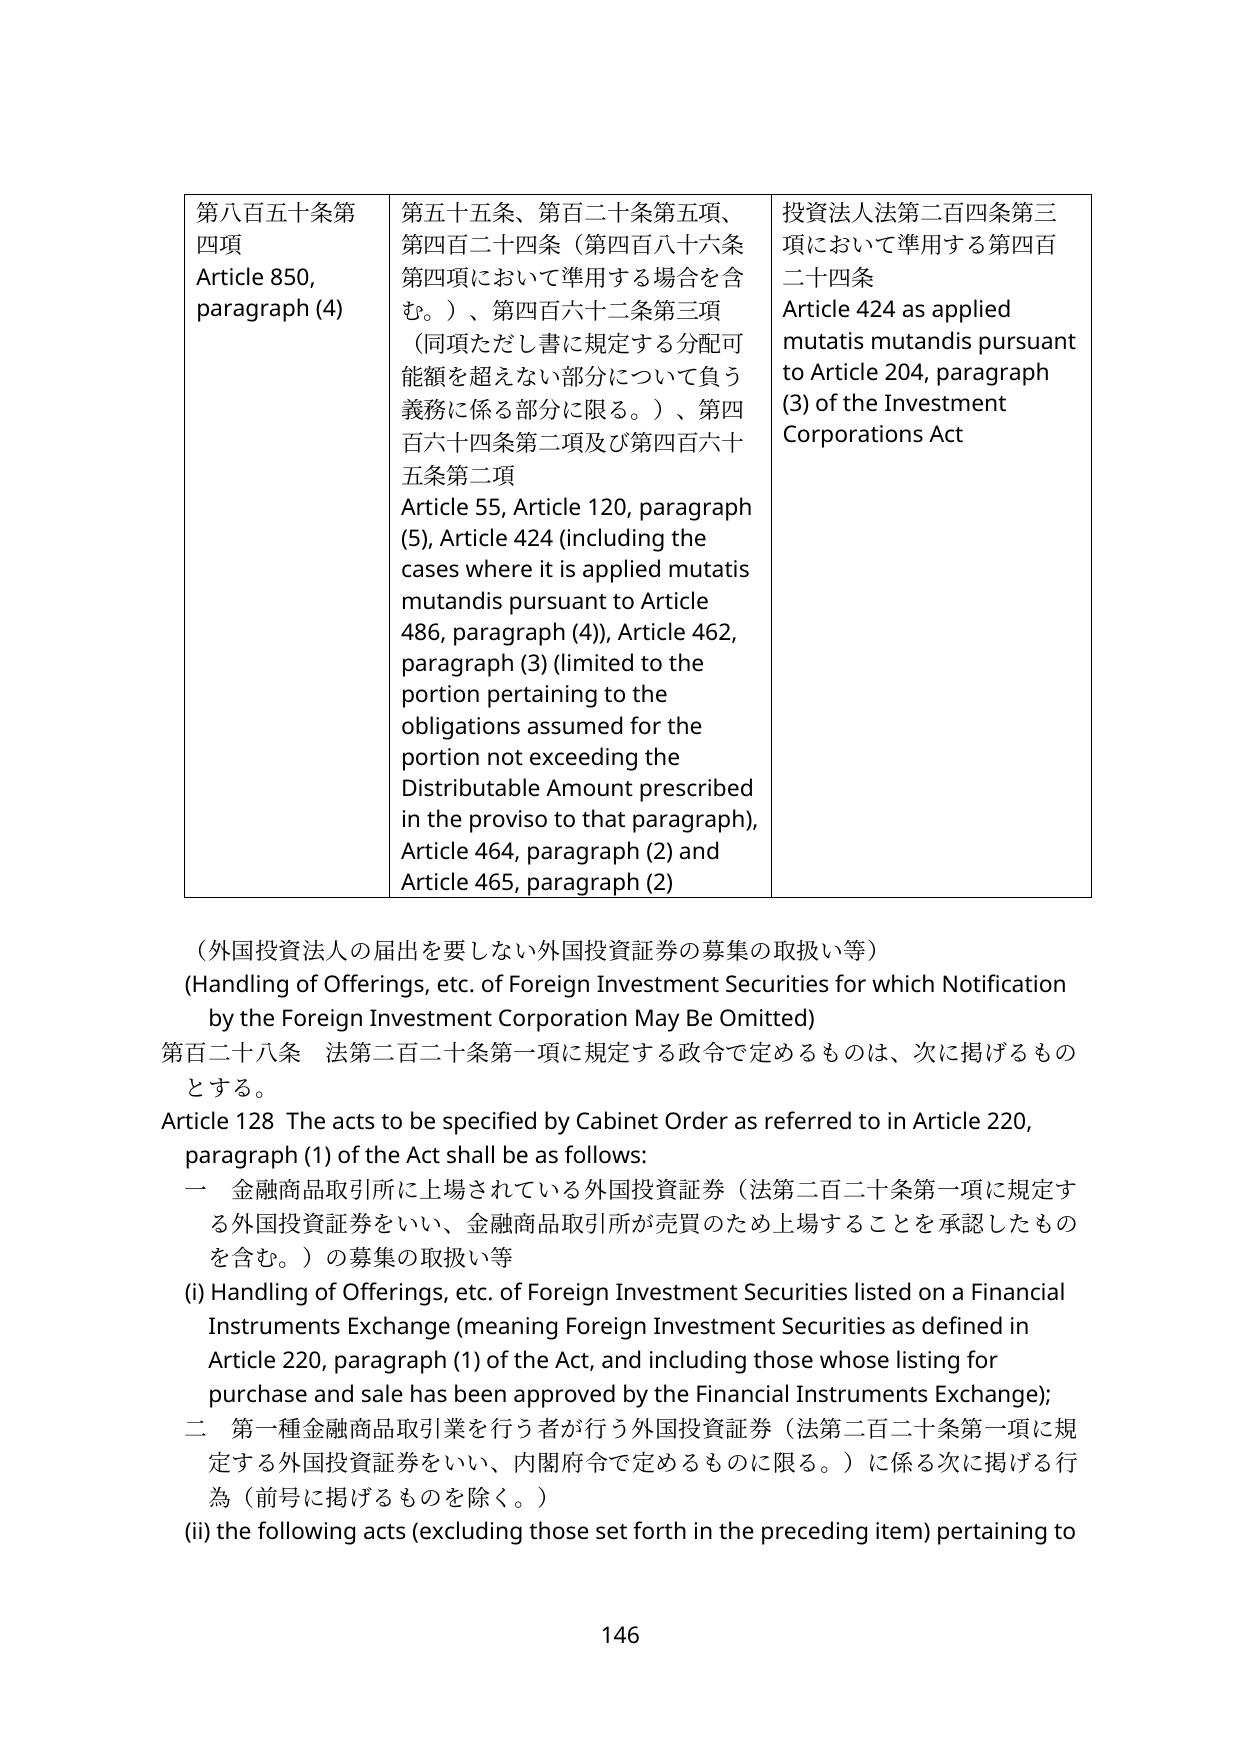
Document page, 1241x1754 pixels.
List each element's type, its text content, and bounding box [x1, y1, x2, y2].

text 一 金融商品取引所に上場されている外国投資証券（法第二百二十条第一項に規定する外国投資証券をいい、金融商品取引所が売買のため上場することを承認したものを含む。）の募集の取扱い等 [184, 1172, 1079, 1274]
text 第百二十八条 法第二百二十条第一項に規定する政令で定めるものは、次に掲げるものとする。 [161, 1035, 1079, 1103]
text 二 第一種金融商品取引業を行う者が行う外国投資証券（法第二百二十条第一項に規定する外国投資証券をいい、内閣府令で定めるものに限る。）に係る次に掲げる行為（前号に掲げるものを除く。） [184, 1411, 1079, 1513]
text (i) Handling of Offerings, etc. of Foreign Investment Securities listed on a Financial Instruments Exchange (meaning Foreign Investment Securities as defined in Article 220, paragraph (1) of the Act, and including those whose listing for purchase and sale has been approved by the Financial Instruments Exchange); [184, 1274, 1079, 1411]
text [184, 1513, 1079, 1547]
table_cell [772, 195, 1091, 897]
text （外国投資法人の届出を要しない外国投資証券の募集の取扱い等） [184, 932, 1079, 967]
text Article 128 The acts to be specified by Cabinet Order as referred to in Article 220, paragraph (1) of the Act shall be as follows: [161, 1103, 1079, 1172]
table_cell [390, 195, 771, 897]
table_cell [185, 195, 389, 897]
text (Handling of Offerings, etc. of Foreign Investment Securities for which Notification by the Foreign Investment Corporation May Be Omitted) [184, 967, 1079, 1035]
